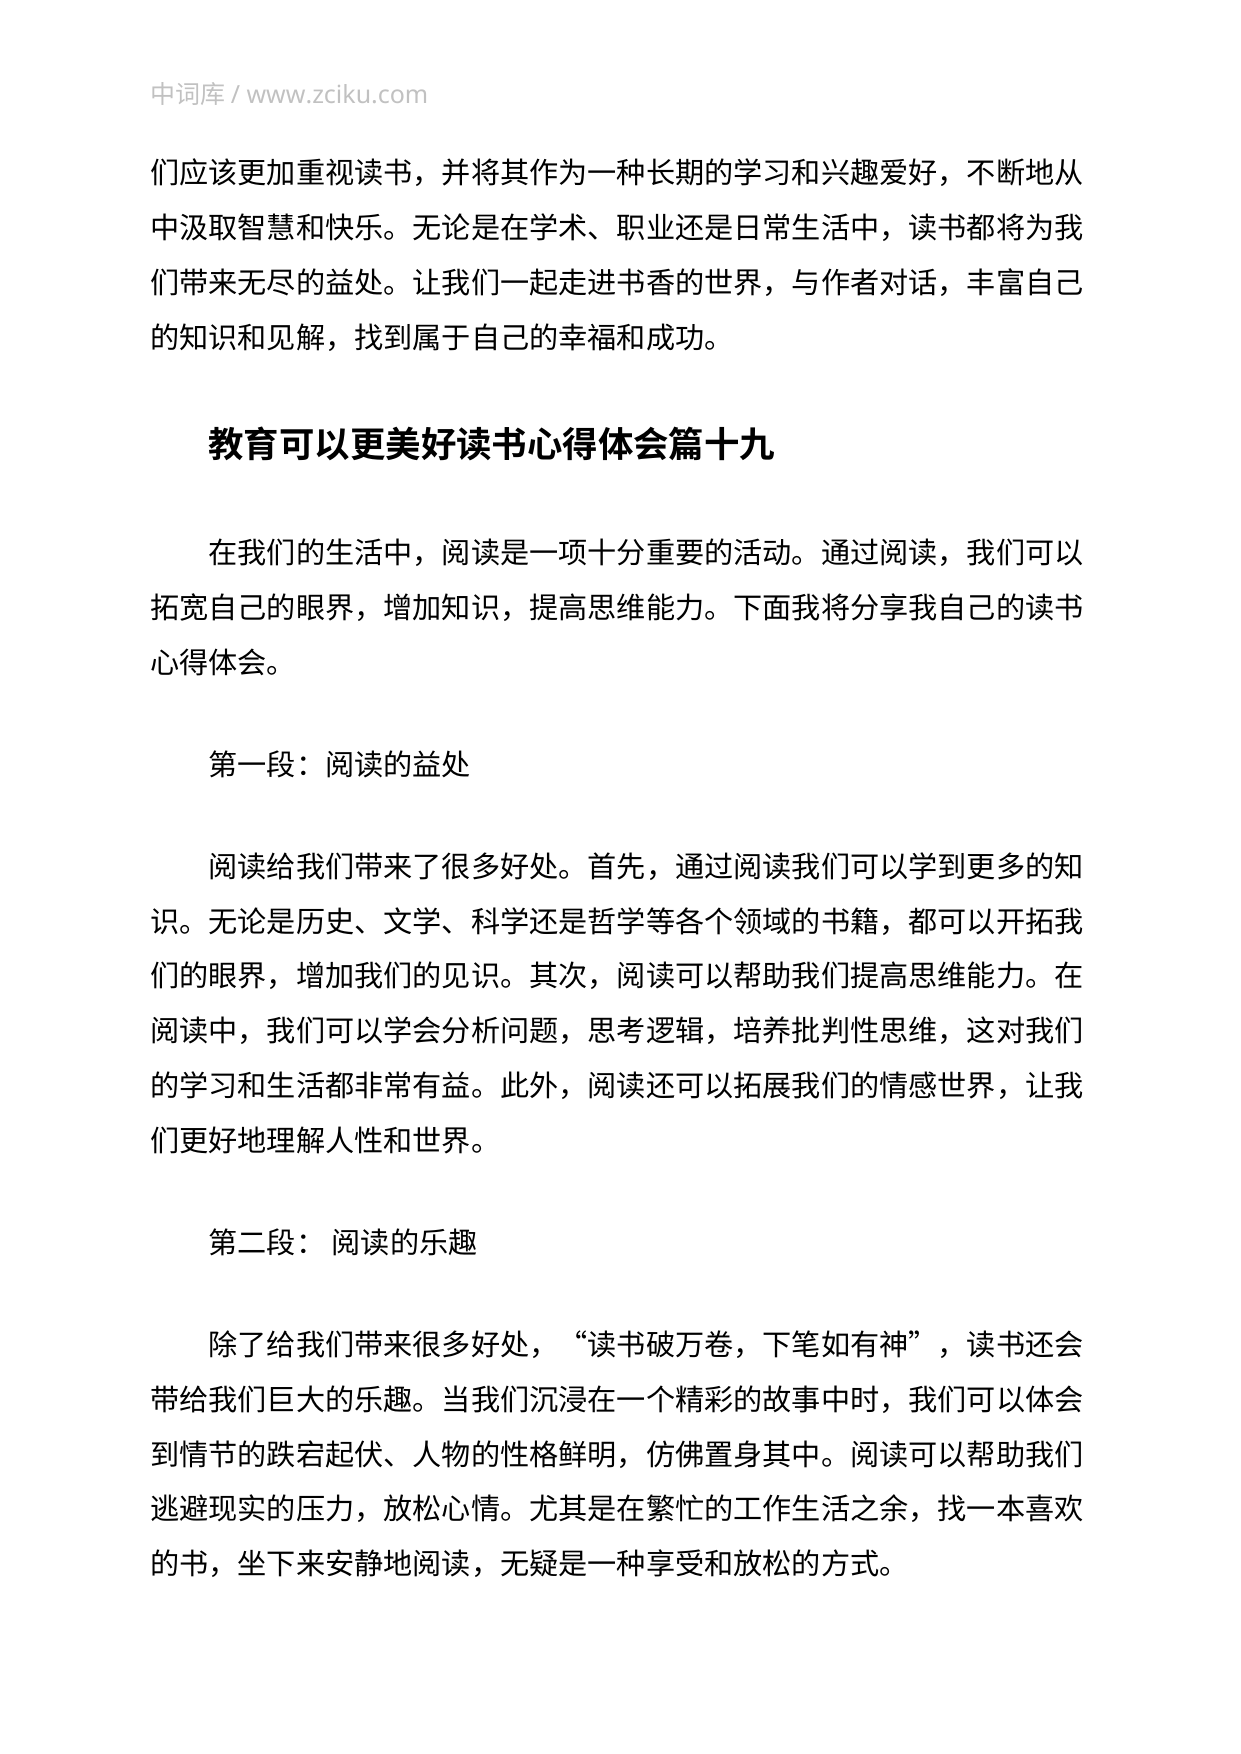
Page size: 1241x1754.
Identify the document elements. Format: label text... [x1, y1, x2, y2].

text 除了给我们带来很多好处，“读书破万卷，下笔如有神”，读书还会带给我们巨大的乐趣。当我们沉浸在一个精彩的故事中时，我们可以体会到情节的跌宕起伏、人物的性格鲜明，仿佛置身其中。阅读可以帮助我们逃避现实的压力，放松心情。尤其是在繁忙的工作生活之余，找一本喜欢的书，坐下来安静地阅读，无疑是一种享受和放松的方式。 [150, 1321, 1090, 1583]
text 在我们的生活中，阅读是一项十分重要的活动。通过阅读，我们可以拓宽自己的眼界，增加知识，提高思维能力。下面我将分享我自己的读书心得体会。 [150, 530, 1090, 682]
text 阅读给我们带来了很多好处。首先，通过阅读我们可以学到更多的知识。无论是历史、文学、科学还是哲学等各个领域的书籍，都可以开拓我们的眼界，增加我们的见识。其次，阅读可以帮助我们提高思维能力。在阅读中，我们可以学会分析问题，思考逻辑，培养批判性思维，这对我们的学习和生活都非常有益。此外，阅读还可以拓展我们的情感世界，让我们更好地理解人性和世界。 [150, 843, 1090, 1160]
text 第一段：阅读的益处 [150, 741, 1090, 784]
text 第二段： 阅读的乐趣 [150, 1219, 1090, 1262]
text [150, 150, 1090, 357]
text 教育可以更美好读书心得体会篇十九 [150, 416, 1090, 468]
